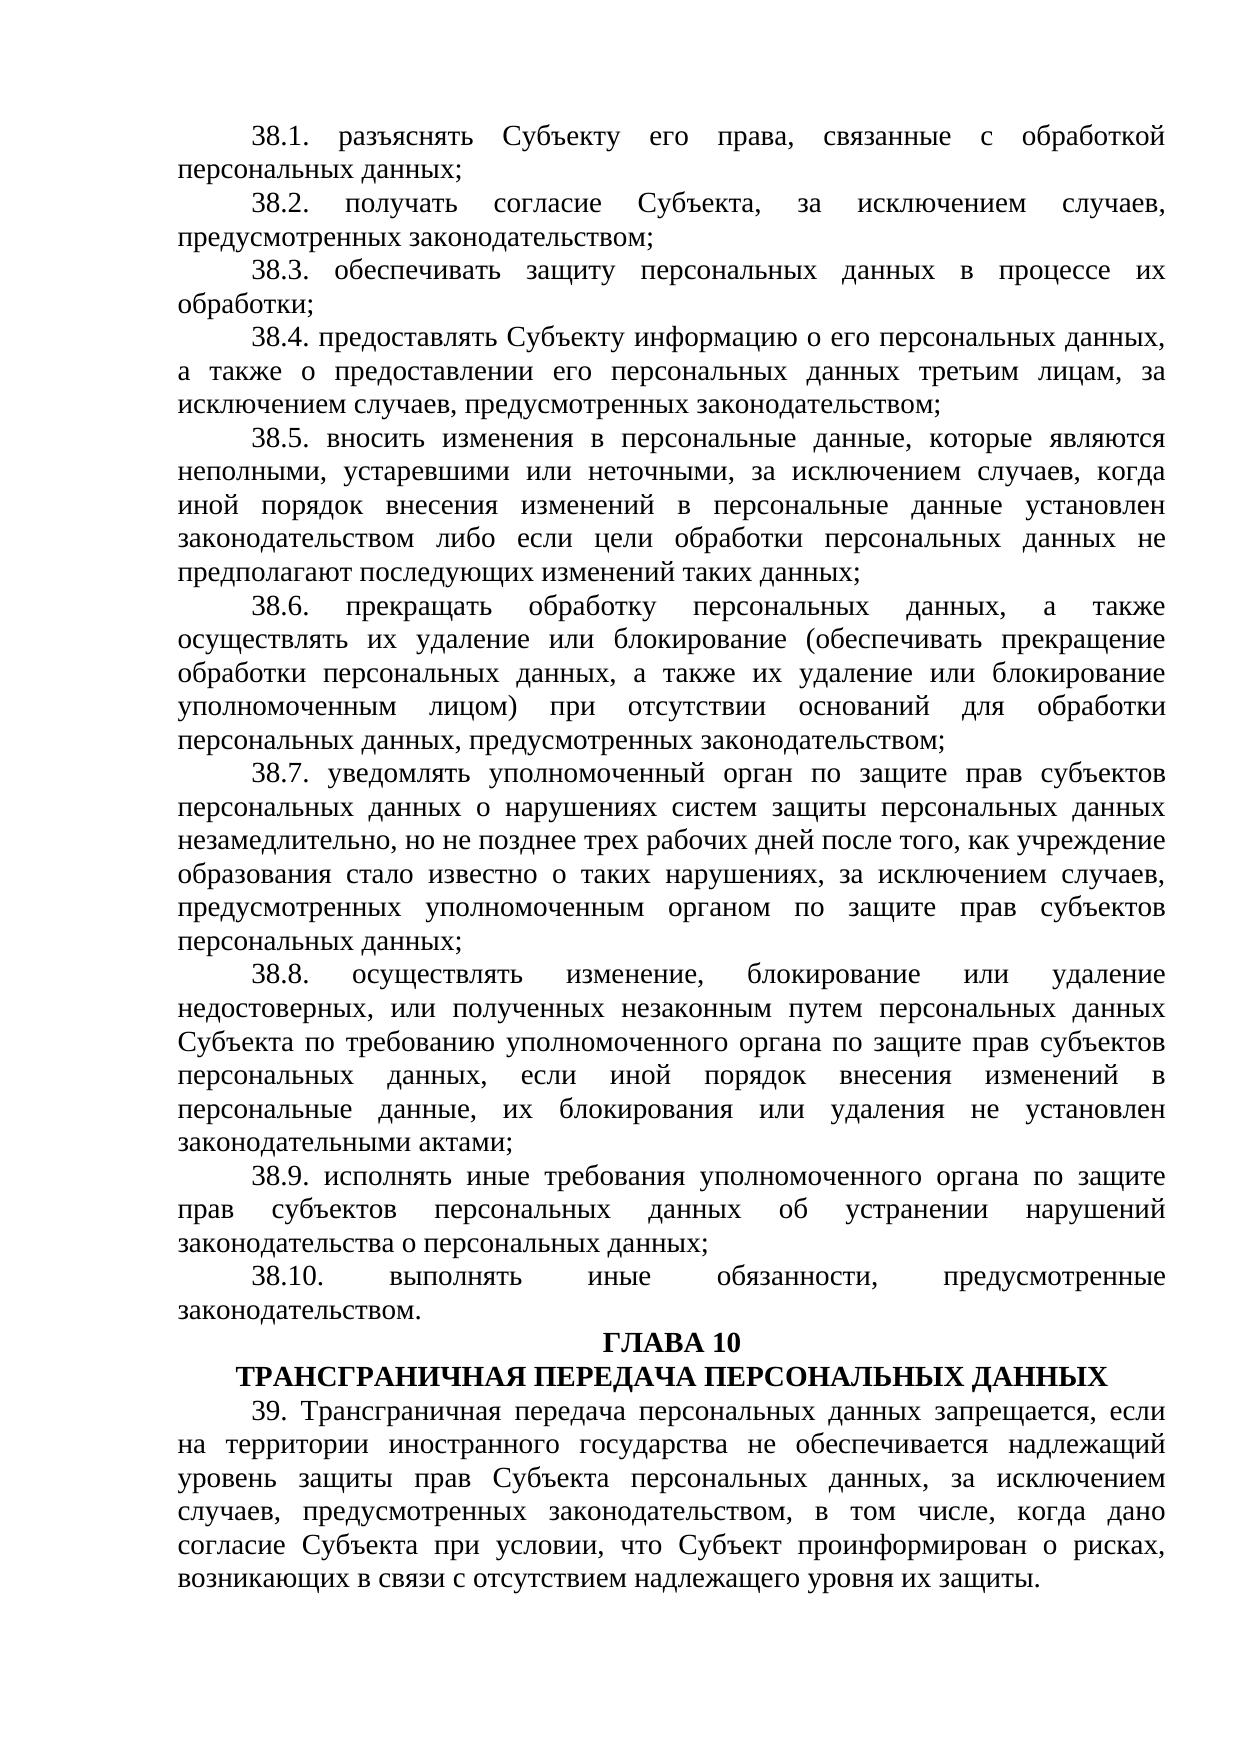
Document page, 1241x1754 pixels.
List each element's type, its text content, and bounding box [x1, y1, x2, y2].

text ГЛАВА 10 [177, 1326, 1167, 1359]
text 38.3. обеспечивать защиту персональных данных в процессе их обработки; [177, 252, 1167, 319]
text 38.6. прекращать обработку персональных данных, а также осуществлять их удаление или блокирование (обеспечивать прекращение обработки персональных данных, а также их удаление или блокирование уполномоченным лицом) при отсутствии оснований для обработки персональных данных, предусмотренных законодательством; [177, 588, 1167, 755]
text 38.5. вносить изменения в персональные данные, которые являются неполными, устаревшими или неточными, за исключением случаев, когда иной порядок внесения изменений в персональные данные установлен законодательством либо если цели обработки персональных данных не предполагают последующих изменений таких данных; [177, 420, 1167, 588]
text 38.4. предоставлять Субъекту информацию о его персональных данных, а также о предоставлении его персональных данных третьим лицам, за исключением случаев, предусмотренных законодательством; [177, 319, 1167, 420]
text 38.7. уведомлять уполномоченный орган по защите прав субъектов персональных данных о нарушениях систем защиты персональных данных незамедлительно, но не позднее трех рабочих дней после того, как учреждение образования стало известно о таких нарушениях, за исключением случаев, предусмотренных уполномоченным органом по защите прав субъектов персональных данных; [177, 755, 1167, 957]
text 38.9. исполнять иные требования уполномоченного органа по защите прав субъектов персональных данных об устранении нарушений законодательства о персональных данных; [177, 1158, 1167, 1258]
text 38.2. получать согласие Субъекта, за исключением случаев, предусмотренных законодательством; [177, 185, 1167, 252]
text 38.8. осуществлять изменение, блокирование или удаление недостоверных, или полученных незаконным путем персональных данных Субъекта по требованию уполномоченного органа по защите прав субъектов персональных данных, если иной порядок внесения изменений в персональные данные, их блокирования или удаления не установлен законодательными актами; [177, 957, 1167, 1158]
text 38.10. выполнять иные обязанности, предусмотренные законодательством. [177, 1258, 1167, 1326]
text 39. Трансграничная передача персональных данных запрещается, если на территории иностранного государства не обеспечивается надлежащий уровень защиты прав Субъекта персональных данных, за исключением случаев, предусмотренных законодательством, в том числе, когда дано согласие Субъекта при условии, что Субъект проинформирован о рисках, возникающих в связи с отсутствием надлежащего уровня их защиты. [177, 1393, 1167, 1594]
text ТРАНСГРАНИЧНАЯ ПЕРЕДАЧА ПЕРСОНАЛЬНЫХ ДАННЫХ [177, 1359, 1167, 1393]
text 38.1. разъяснять Субъекту его права, связанные с обработкой персональных данных; [177, 118, 1167, 185]
